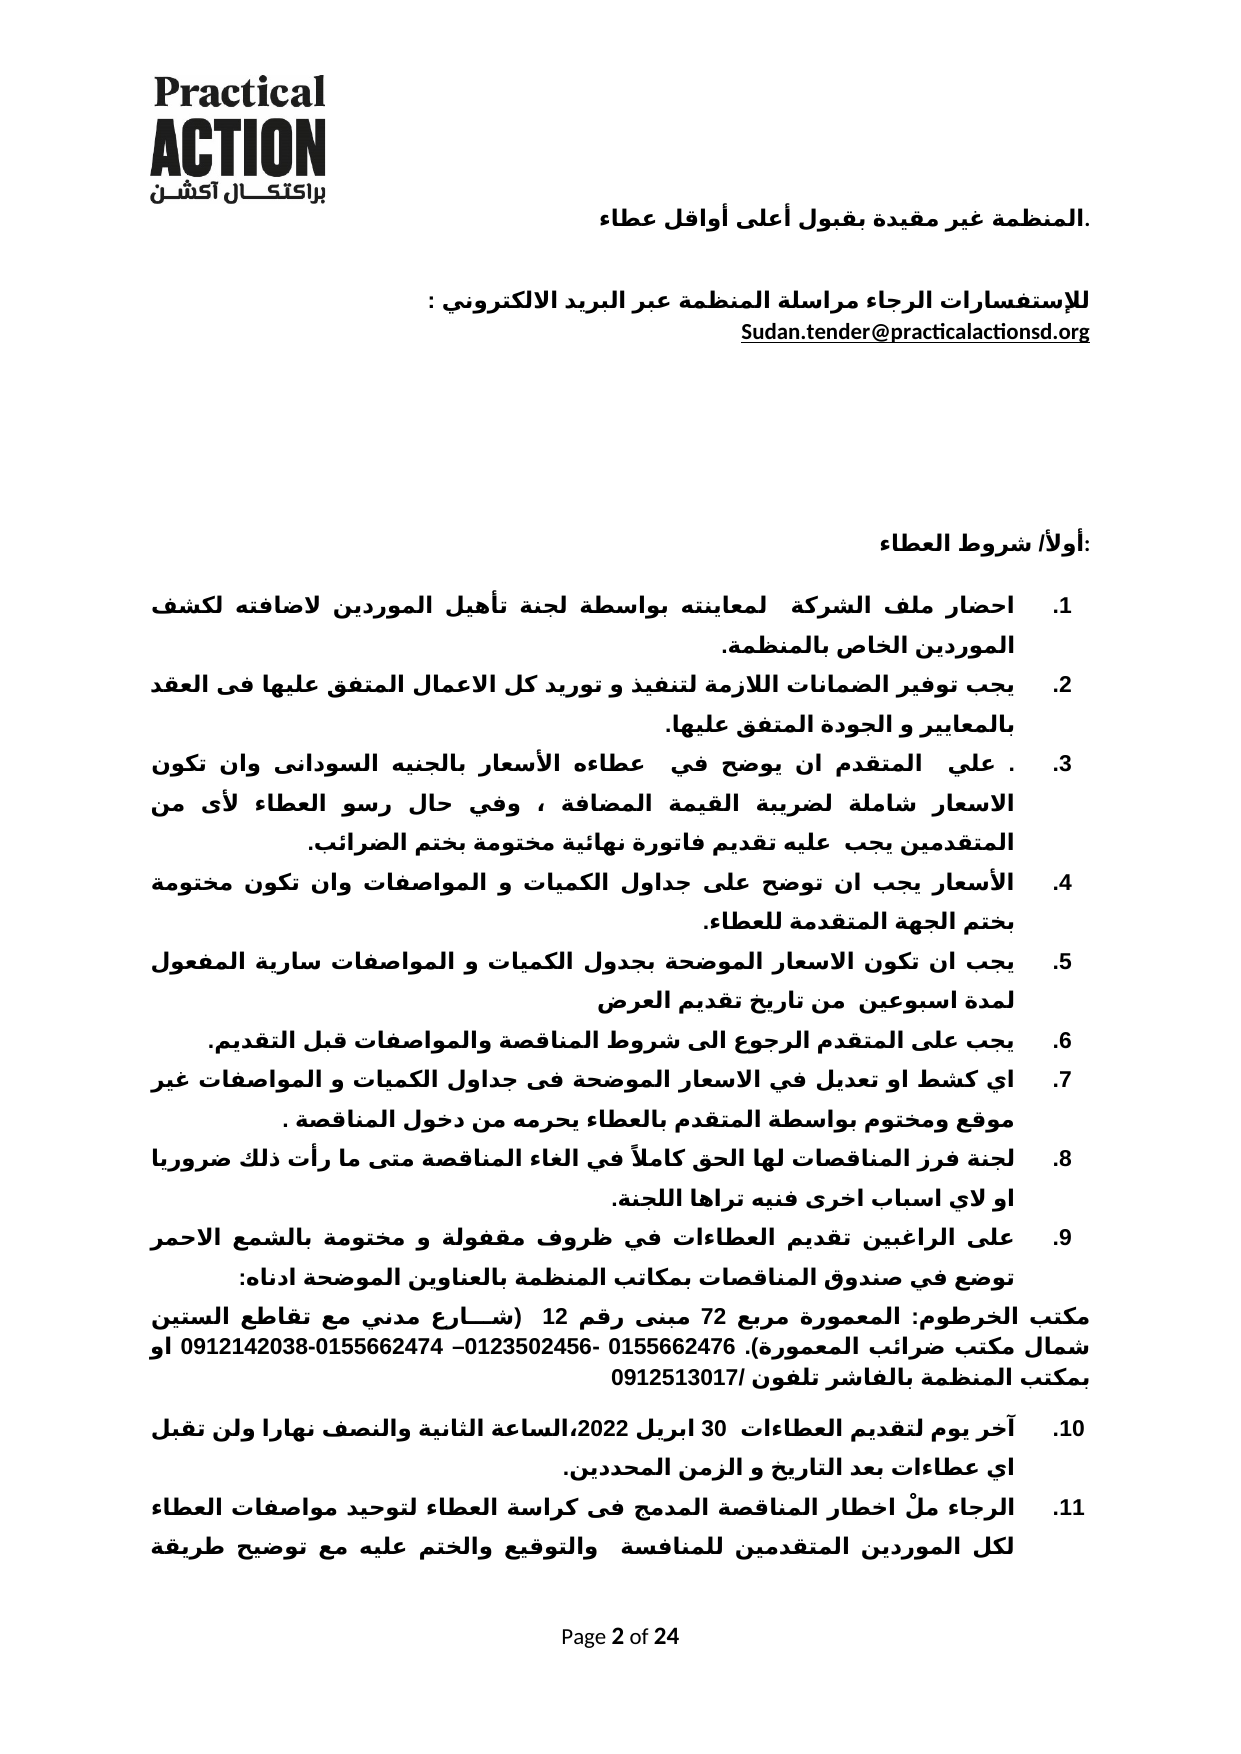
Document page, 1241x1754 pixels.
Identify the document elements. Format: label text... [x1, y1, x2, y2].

list يجب ان تكون الاسعار الموضحة بجدول الكميات و المواصفات سارية المفعول لمدة اسبوعين من تاريخ تقديم العرض [150, 948, 1053, 1013]
list اي كشط او تعديل في الاسعار الموضحة فى جداول الكميات و المواصفات غير موقع ومختوم بواسطة المتقدم بالعطاء يحرمه من دخول المناقصة . [150, 1066, 1053, 1132]
list احضار ملف الشركة لمعاينته بواسطة لجنة تأهيل الموردين لاضافته لكشف الموردين الخاص بالمنظمة. [150, 592, 1053, 658]
text المنظمة غير مقيدة بقبول أعلى أواقل عطاء. [225, 204, 1090, 232]
list الأسعار يجب ان توضح على جداول الكميات و المواصفات وان تكون مختومة بختم الجهة المتقدمة للعطاء. [150, 869, 1053, 934]
list آخر يوم لتقديم العطاءات 30 ابريل 2022،الساعة الثانية والنصف نهارا ولن تقبل اي عطاءات بعد التاريخ و الزمن المحددين. [150, 1414, 1053, 1480]
text أولأ/ شروط العطاء: [150, 529, 1090, 558]
list يجب على المتقدم الرجوع الى شروط المناقصة والمواصفات قبل التقديم. [150, 1027, 1053, 1053]
list يجب توفير الضمانات اللازمة لتنفيذ و توريد كل الاعمال المتفق عليها فى العقد بالمعايير و الجودة المتفق عليها. [150, 671, 1053, 737]
text للإستفسارات الرجاء مراسلة المنظمة عبر البريد الالكتروني : Sudan.tender@practicalactionsd.org [150, 257, 1090, 346]
text مكتب الخرطوم: المعمورة مربع 72 مبنى رقم 12 (شـــارع مدني مع تقاطع الستين شمال مكتب ضرائب المعمورة). 0155662476 -0123502456– 0155662474-0912142038 او بمكتب المنظمة بالفاشر تلفون /0912513017 [150, 1303, 1090, 1390]
list . علي المتقدم ان يوضح في عطاءه الأسعار بالجنيه السودانى وان تكون الاسعار شاملة لضريبة القيمة المضافة ، وفي حال رسو العطاء لأى من المتقدمين يجب عليه تقديم فاتورة نهائية مختومة بختم الضرائب. [150, 750, 1053, 856]
picture [150, 75, 325, 204]
list لجنة فرز المناقصات لها الحق كاملاً في الغاء المناقصة متى ما رأت ذلك ضروريا او لاي اسباب اخرى فنيه تراها اللجنة. [150, 1145, 1053, 1211]
list على الراغبين تقديم العطاءات في ظروف مقفولة و مختومة بالشمع الاحمر توضع في صندوق المناقصات بمكاتب المنظمة بالعناوين الموضحة ادناه: [150, 1224, 1053, 1290]
